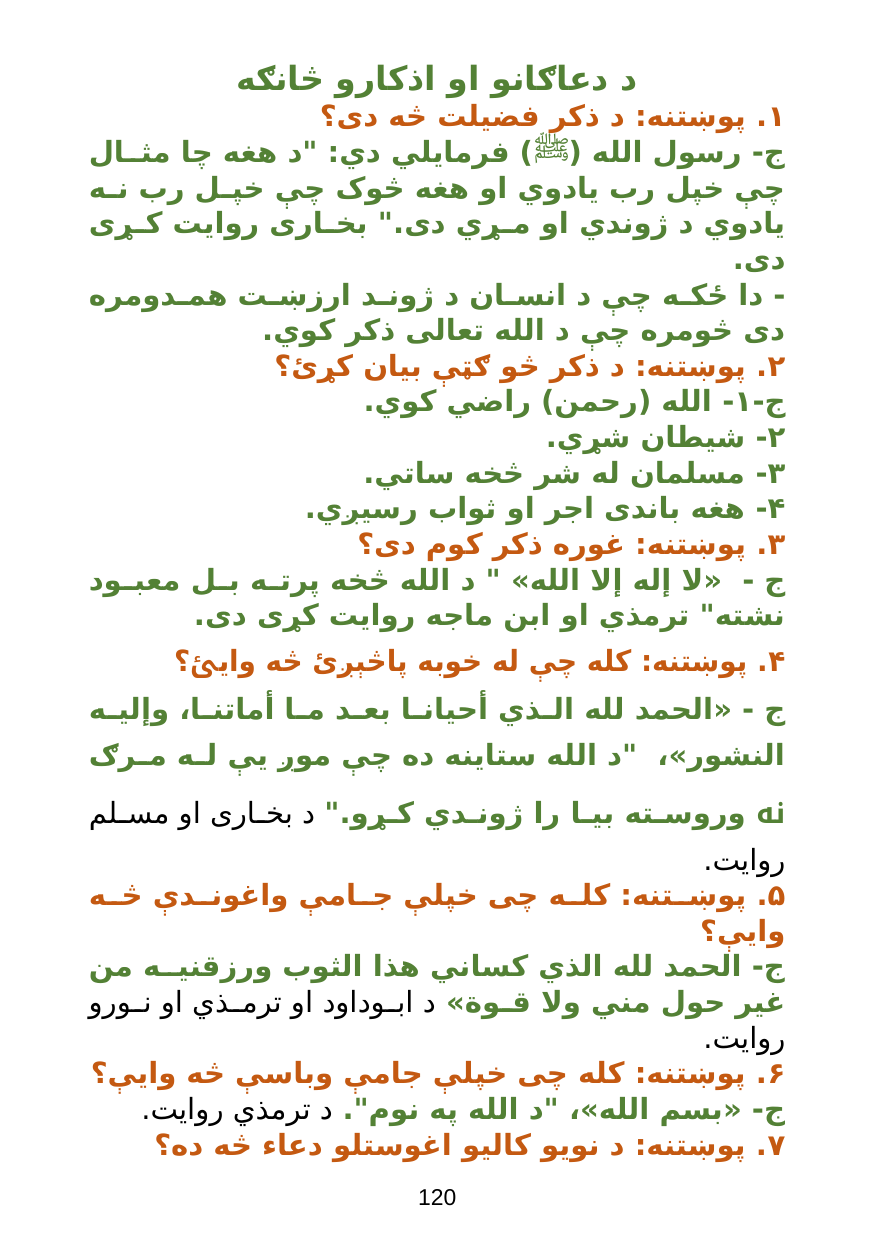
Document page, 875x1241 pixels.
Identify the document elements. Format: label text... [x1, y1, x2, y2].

text ج - «لا إله إلا الله» " د الله څخه پرته بل معبود نشته" ترمذي او ابن ماجه روایت کړی دی. [89, 563, 785, 632]
text ج - «الحمد لله الذي أحيانا بعد ما أماتنا، وإليه النشور»، "د الله ستاینه ده چې موږ یې له مرګ نه وروسته بیا را ژوندي کړو." د بخاری او مسلم روایت. [89, 692, 785, 877]
subtitle د دعاګانو او اذکارو څانګه [89, 59, 785, 98]
text ج- الحمد لله الذي كساني هذا الثوب ورزقنيه من غير حول مني ولا قوة» د ابوداود او ترمذي او نورو روایت. [89, 950, 785, 1055]
text ۴- هغه باندی اجر او ثواب رسیږي. [89, 492, 785, 526]
text ج- «بسم الله»، "د الله په نوم". د ترمذي روایت. [89, 1092, 785, 1126]
text ۳- مسلمان له شر څخه ساتي. [89, 456, 785, 490]
text ۶. پوښتنه: کله چی خپلې جامې وباسې څه وایې؟ [89, 1057, 785, 1091]
text ۲- شیطان شړي. [89, 420, 785, 454]
text - دا ځکه چې د انسان د ژوند ارزښت همدومره دی څومره چې د الله تعالی ذکر کوي. [89, 278, 785, 347]
text ۷. پوښتنه: د نويو کاليو اغوستلو دعاء څه ده؟ [89, 1128, 785, 1162]
text ج-۱- الله (رحمن) راضي کوي. [89, 385, 785, 419]
text ۲. پوښتنه: د ذکر څو ګټې بیان کړئ؟ [89, 349, 785, 383]
text ج- رسول الله (ﷺ) فرمایلي دي: "د هغه چا مثال چې خپل رب یادوي او هغه څوک چې خپل رب نه یادوي د ژوندي او مړي دی." بخاری روایت کړی دی. [89, 135, 785, 276]
text ۳. پوښتنه: غوره ذکر کوم دی؟ [89, 527, 785, 561]
text ۱. پوښتنه: د ذکر فضیلت څه دی؟ [89, 100, 785, 134]
text ۵. پوښتنه: کله چی خپلې جامې واغوندې څه وایې؟ [89, 878, 785, 948]
text ۴. پوښتنه: کله چې له خوبه پاڅېږئ څه وايئ؟ [89, 634, 785, 689]
